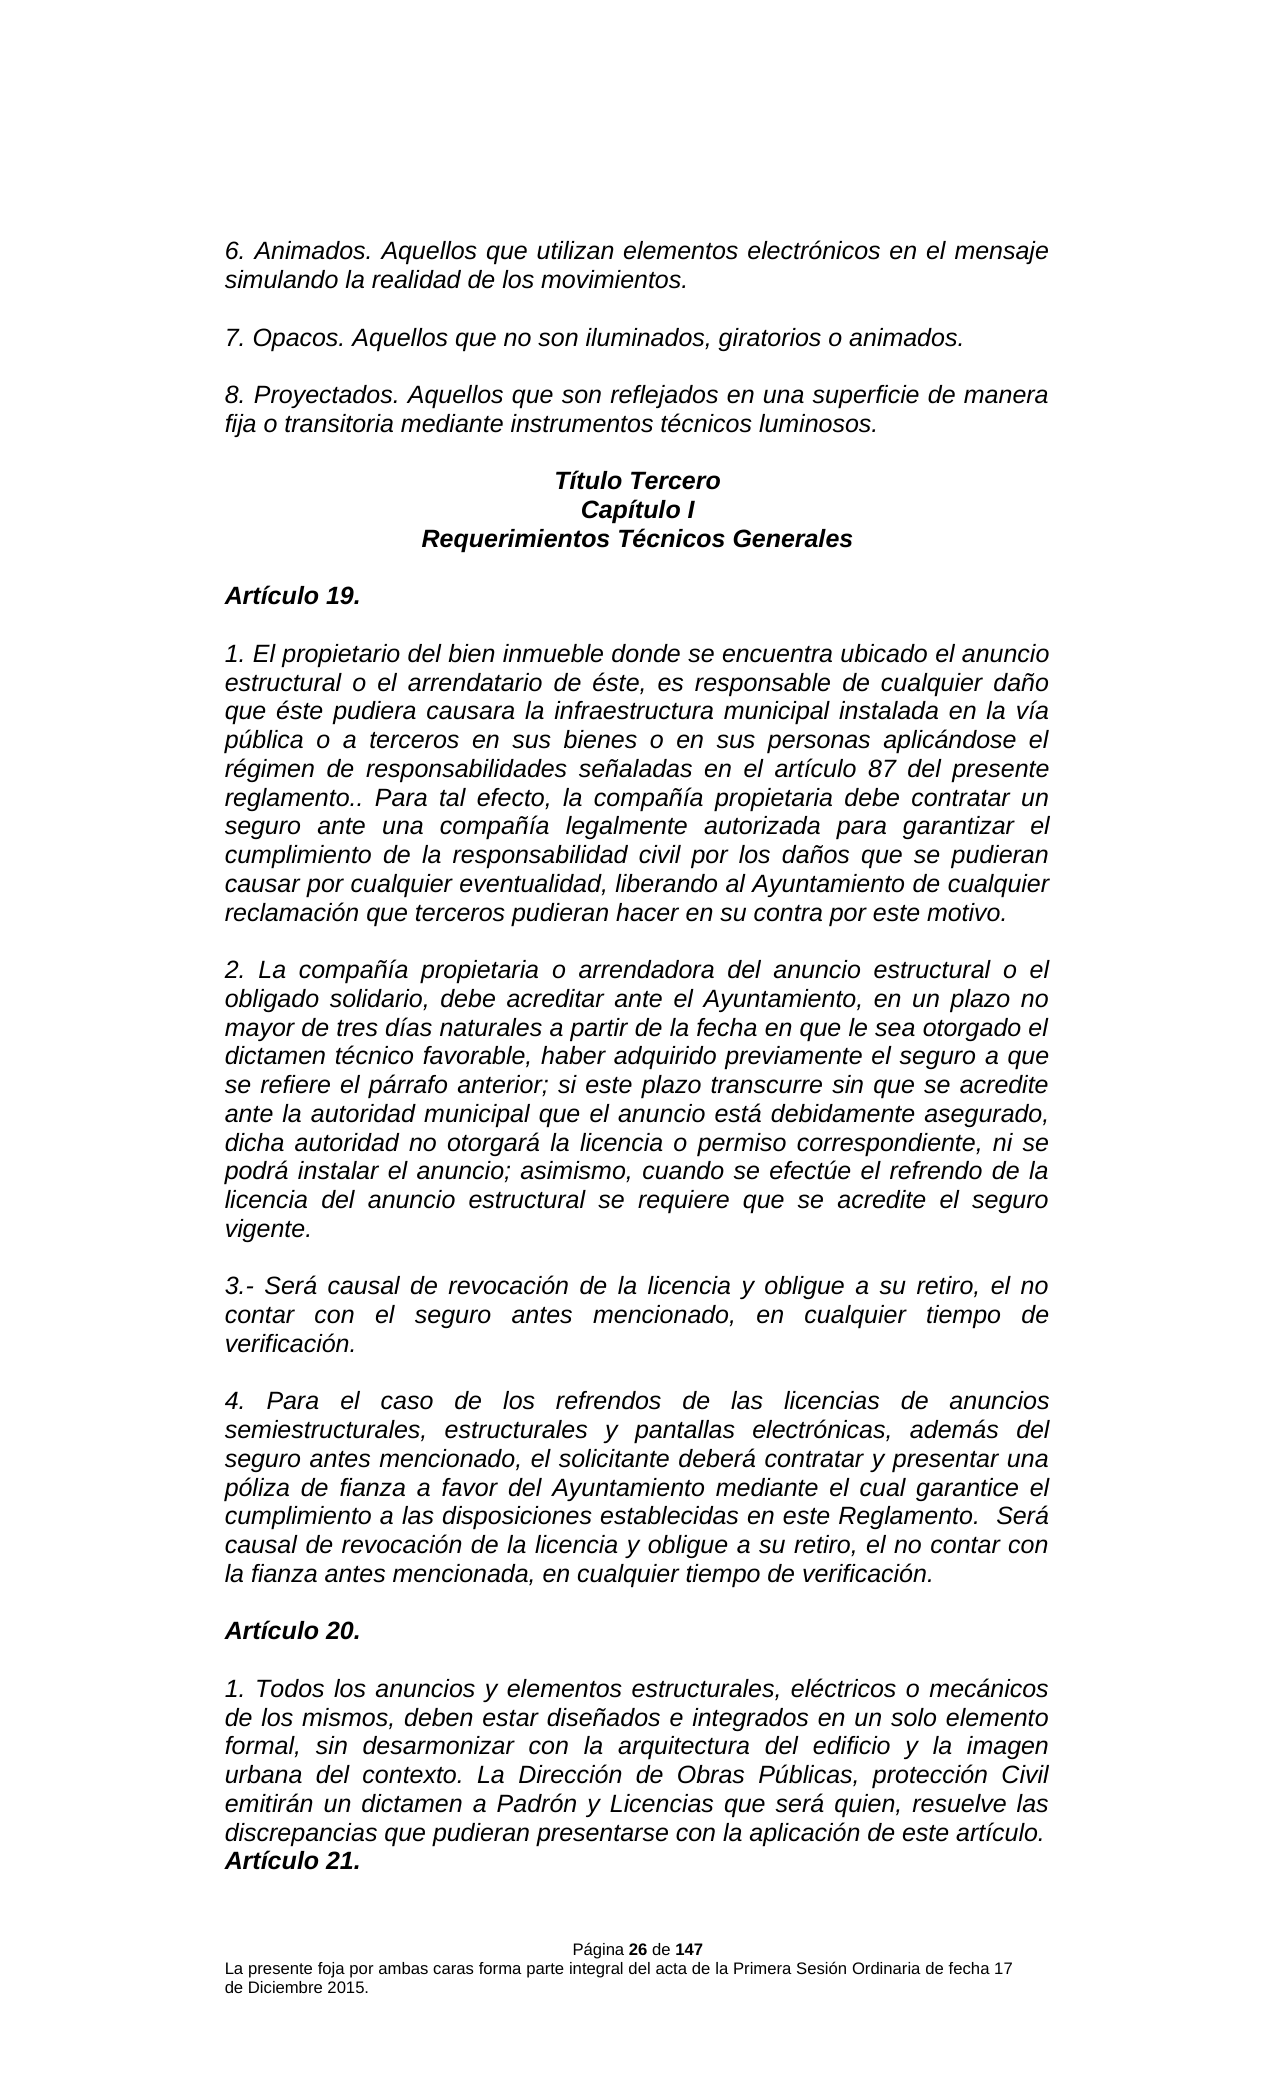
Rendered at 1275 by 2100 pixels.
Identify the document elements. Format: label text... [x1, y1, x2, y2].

text Artículo 20. [224, 1616, 1051, 1645]
text 8. Proyectados. Aquellos que son reflejados en una superficie de manera fija o transitoria mediante instrumentos técnicos luminosos. [224, 380, 1051, 437]
text 3.- Será causal de revocación de la licencia y obligue a su retiro, el no contar con el seguro antes mencionado, en cualquier tiempo de verificación. [224, 1271, 1051, 1357]
text 1. Todos los anuncios y elementos estructurales, eléctricos o mecánicos de los mismos, deben estar diseñados e integrados en un solo elemento formal, sin desarmonizar con la arquitectura del edificio y la imagen urbana del contexto. La Dirección de Obras Públicas, protección Civil emitirán un dictamen a Padrón y Licencias que será quien, resuelve las discrepancias que pudieran presentarse con la aplicación de este artículo. [224, 1674, 1051, 1846]
text 2. La compañía propietaria o arrendadora del anuncio estructural o el obligado solidario, debe acreditar ante el Ayuntamiento, en un plazo no mayor de tres días naturales a partir de la fecha en que le sea otorgado el dictamen técnico favorable, haber adquirido previamente el seguro a que se refiere el párrafo anterior; si este plazo transcurre sin que se acredite ante la autoridad municipal que el anuncio está debidamente asegurado, dicha autoridad no otorgará la licencia o permiso correspondiente, ni se podrá instalar el anuncio; asimismo, cuando se efectúe el refrendo de la licencia del anuncio estructural se requiere que se acredite el seguro vigente. [224, 955, 1051, 1242]
text Artículo 21. [224, 1846, 1051, 1875]
text Capítulo I [224, 495, 1051, 524]
text 4. Para el caso de los refrendos de las licencias de anuncios semiestructurales, estructurales y pantallas electrónicas, además del seguro antes mencionado, el solicitante deberá contratar y presentar una póliza de fianza a favor del Ayuntamiento mediante el cual garantice el cumplimiento a las disposiciones establecidas en este Reglamento. Será causal de revocación de la licencia y obligue a su retiro, el no contar con la fianza antes mencionada, en cualquier tiempo de verificación. [224, 1386, 1051, 1587]
text Título Tercero [224, 466, 1051, 495]
text Artículo 19. [224, 581, 1051, 610]
text 7. Opacos. Aquellos que no son iluminados, giratorios o animados. [224, 322, 1051, 351]
text 1. El propietario del bien inmueble donde se encuentra ubicado el anuncio estructural o el arrendatario de éste, es responsable de cualquier daño que éste pudiera causara la infraestructura municipal instalada en la vía pública o a terceros en sus bienes o en sus personas aplicándose el régimen de responsabilidades señaladas en el artículo 87 del presente reglamento.. Para tal efecto, la compañía propietaria debe contratar un seguro ante una compañía legalmente autorizada para garantizar el cumplimiento de la responsabilidad civil por los daños que se pudieran causar por cualquier eventualidad, liberando al Ayuntamiento de cualquier reclamación que terceros pudieran hacer en su contra por este motivo. [224, 639, 1051, 926]
text 6. Animados. Aquellos que utilizan elementos electrónicos en el mensaje simulando la realidad de los movimientos. [224, 236, 1051, 294]
text Requerimientos Técnicos Generales [224, 524, 1051, 552]
